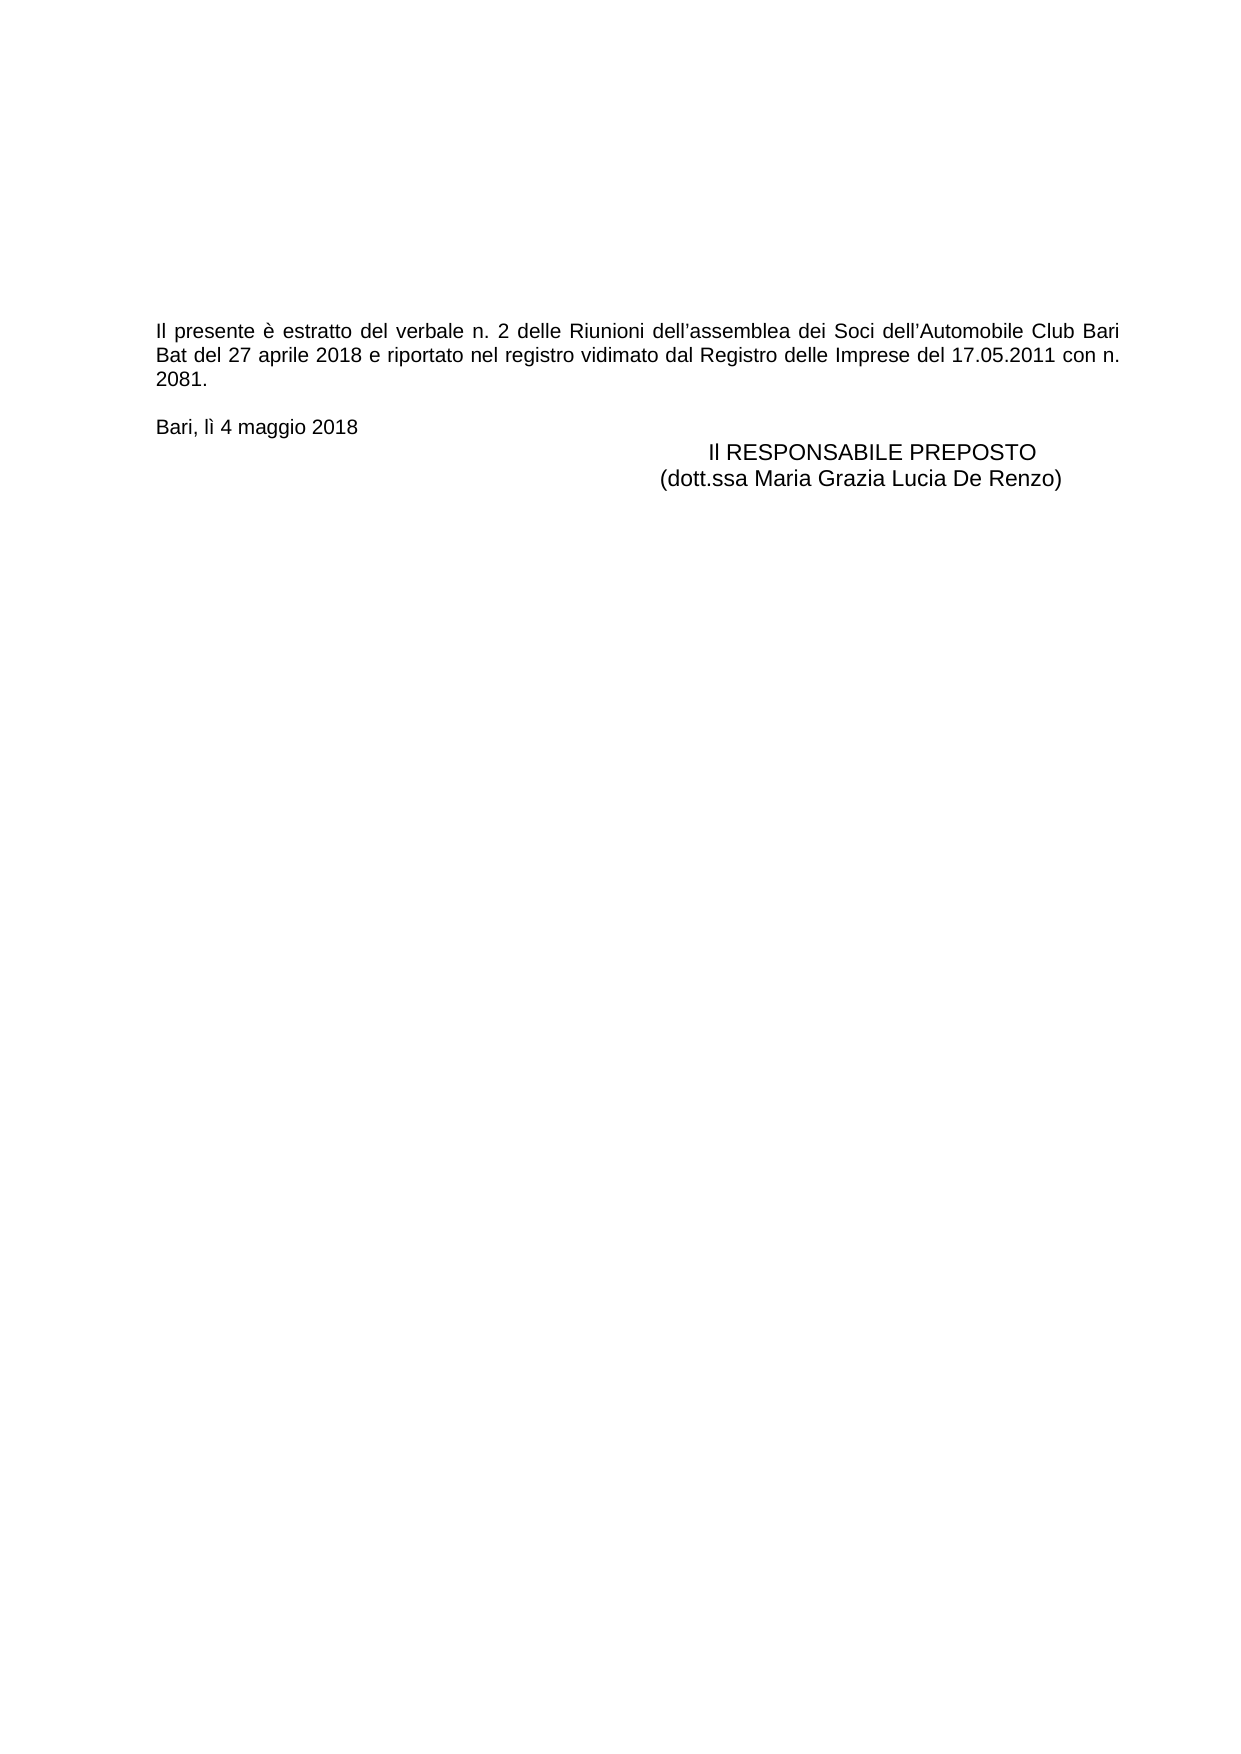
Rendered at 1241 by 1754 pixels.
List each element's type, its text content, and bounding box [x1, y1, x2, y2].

text Il RESPONSABILE PREPOSTO [118, 439, 1122, 465]
text Bari, lì 4 maggio 2018 [156, 415, 1122, 439]
text Il presente è estratto del verbale n. 2 delle Riunioni dell’assemblea dei Soci dell’Automobile Club Bari Bat del 27 aprile 2018 e riportato nel registro vidimato dal Registro delle Imprese del 17.05.2011 con n. 2081. [156, 319, 1122, 391]
text (dott.ssa Maria Grazia Lucia De Renzo) [118, 465, 1122, 492]
